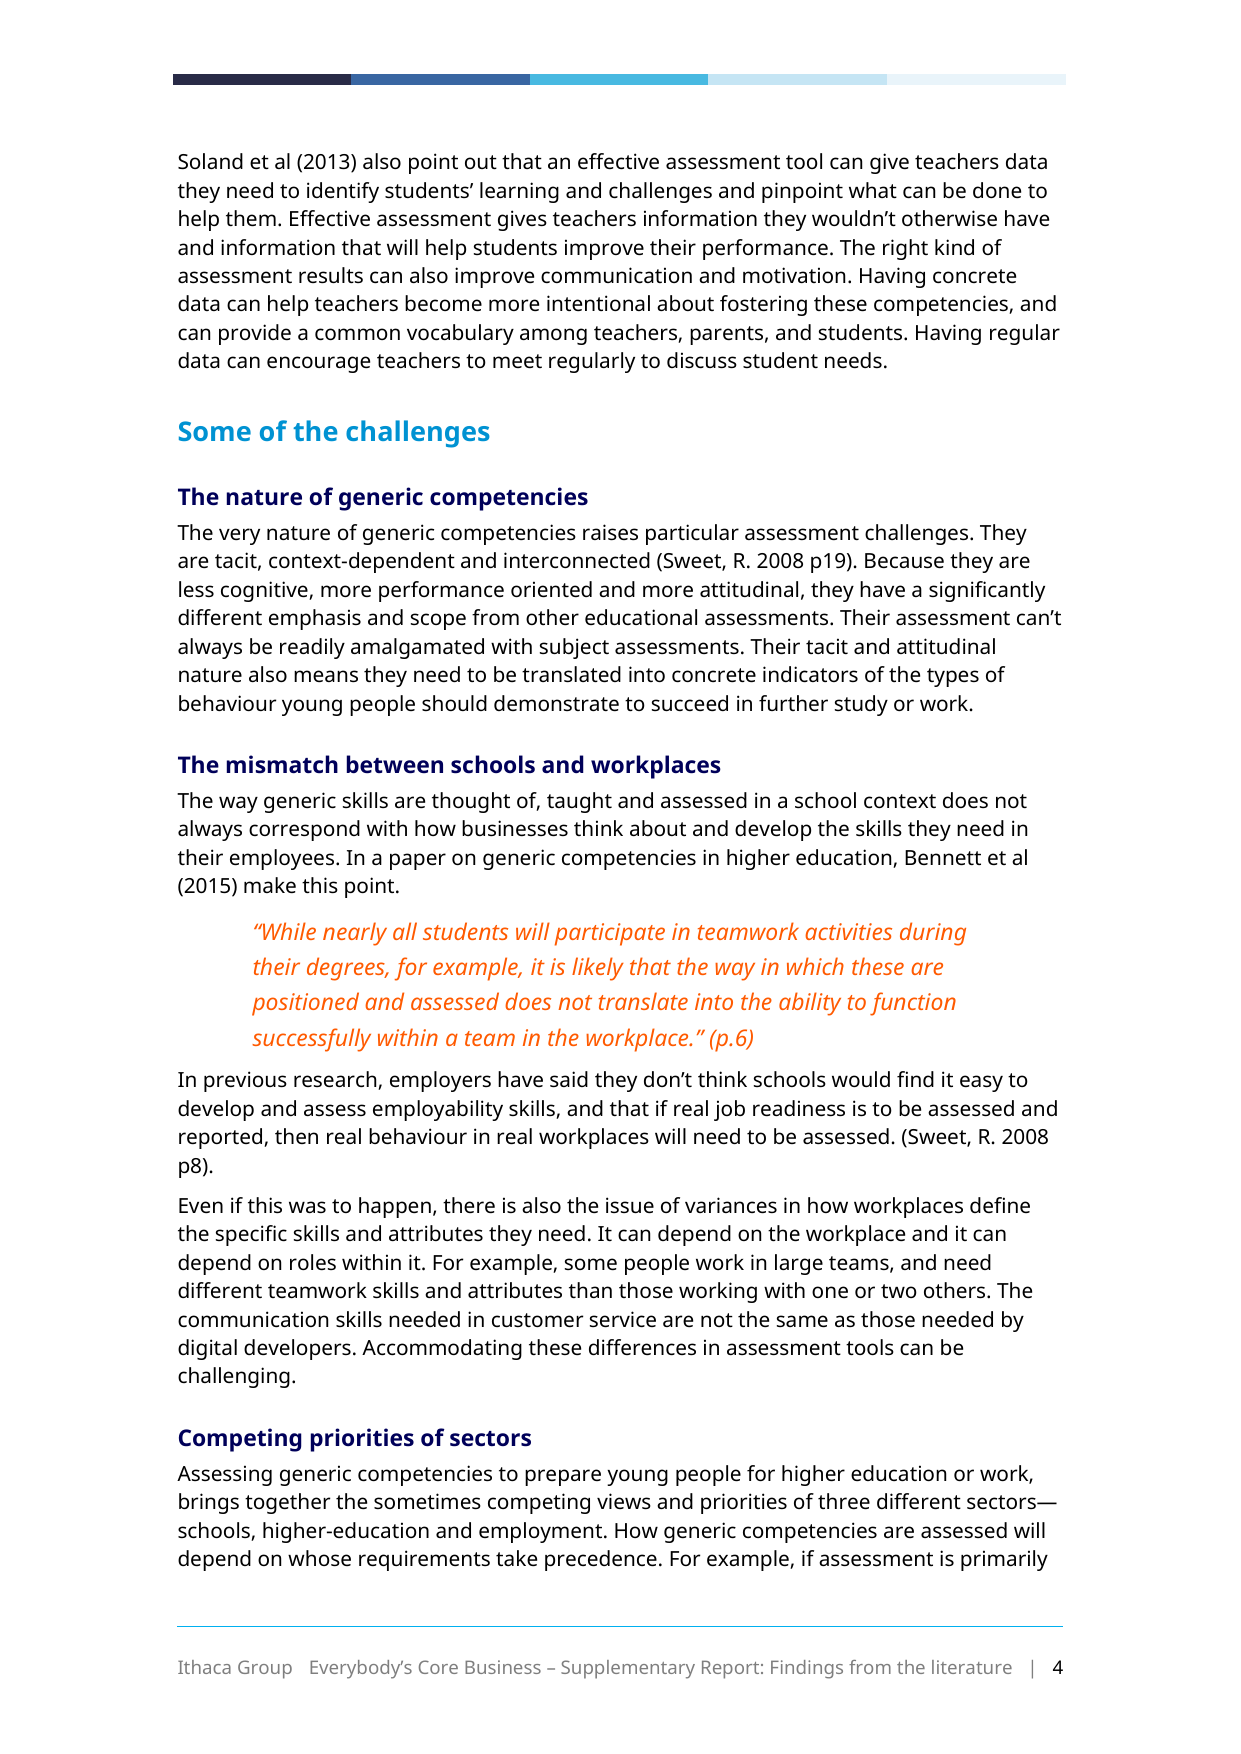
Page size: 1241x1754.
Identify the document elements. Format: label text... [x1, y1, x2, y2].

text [177, 1459, 1063, 1573]
text The way generic skills are thought of, taught and assessed in a school context does not always correspond with how businesses think about and develop the skills they need in their employees. In a paper on generic competencies in higher education, Bennett et al (2015) make this point. [177, 786, 1063, 899]
text In previous research, employers have said they don’t think schools would find it easy to develop and assess employability skills, and that if real job readiness is to be assessed and reported, then real behaviour in real workplaces will need to be assessed. (Sweet, R. 2008 p8). [177, 1066, 1063, 1179]
text The mismatch between schools and workplaces [177, 747, 1063, 780]
text Even if this was to happen, there is also the issue of variances in how workplaces define the specific skills and attributes they need. It can depend on the workplace and it can depend on roles within it. For example, some people work in large teams, and need different teamwork skills and attributes than those working with one or two others. The communication skills needed in customer service are not the same as those needed by digital developers. Accommodating these differences in assessment tools can be challenging. [177, 1191, 1063, 1390]
text The nature of generic competencies [177, 479, 1063, 512]
text Soland et al (2013) also point out that an effective assessment tool can give teachers data they need to identify students’ learning and challenges and pinpoint what can be done to help them. Effective assessment gives teachers information they wouldn’t otherwise have and information that will help students improve their performance. The right kind of assessment results can also improve communication and motivation. Having concrete data can help teachers become more intentional about fostering these competencies, and can provide a common vocabulary among teachers, parents, and students. Having regular data can encourage teachers to meet regularly to discuss student needs. [177, 147, 1063, 375]
text “While nearly all students will participate in teamwork activities during their degrees, for example, it is likely that the way in which these are positioned and assessed does not translate into the ability to function successfully within a team in the workplace.” (p.6) [252, 911, 974, 1053]
text Competing priorities of sectors [177, 1419, 1063, 1453]
text The very nature of generic competencies raises particular assessment challenges. They are tacit, context-dependent and interconnected (Sweet, R. 2008 p19). Because they are less cognitive, more performance oriented and more attitudinal, they have a significantly different emphasis and scope from other educational assessments. Their assessment can’t always be readily amalgamated with subject assessments. Their tacit and attitudinal nature also means they need to be translated into concrete indicators of the types of behaviour young people should demonstrate to succeed in further study or work. [177, 518, 1063, 717]
text Some of the challenges [177, 412, 1063, 449]
